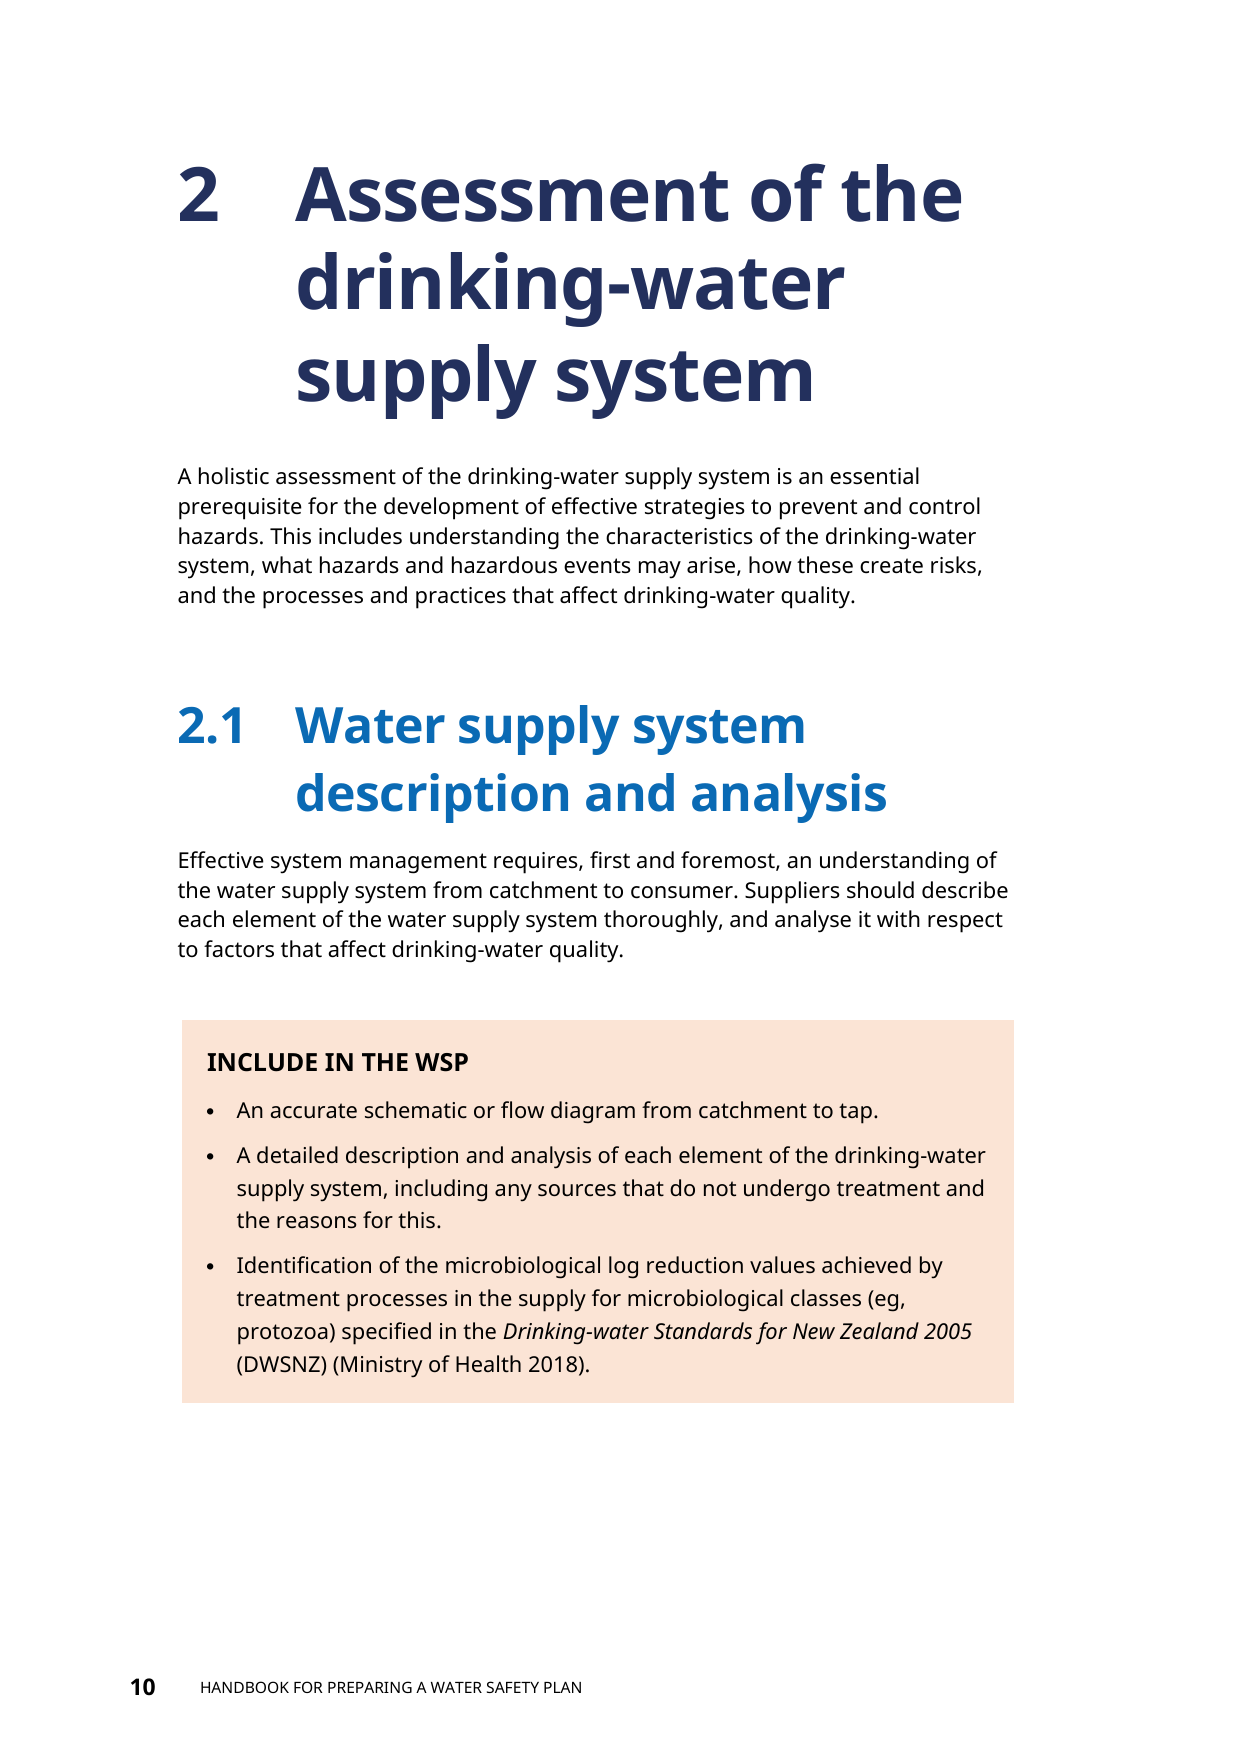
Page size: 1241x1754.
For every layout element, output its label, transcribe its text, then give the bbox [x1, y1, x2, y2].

subtitle INCLUDE IN THE WSP [182, 1020, 1014, 1069]
text Identification of the microbiological log reduction values achieved by treatment processes in the supply for microbiological classes (eg, protozoa) specified in the Drinking-water Standards for New Zealand 2005 (DWSNZ) (Ministry of Health 2018). [182, 1224, 1014, 1403]
text A holistic assessment of the drinking-water supply system is an essential prerequisite for the development of effective strategies to prevent and control hazards. This includes understanding the characteristics of the drinking-water system, what hazards and hazardous events may arise, how these create risks, and the processes and practices that affect drinking-water quality. [177, 461, 1019, 610]
text Effective system management requires, first and foremost, an understanding of the water supply system from catchment to consumer. Suppliers should describe each element of the water supply system thoroughly, and analyse it with respect to factors that affect drinking-water quality. [177, 845, 1019, 964]
subtitle Assessment of the drinking-water supply system [177, 148, 1019, 423]
subtitle Water supply system description and analysis [177, 690, 1019, 826]
text A detailed description and analysis of each element of the drinking-water supply system, including any sources that do not undergo treatment and the reasons for this. [182, 1114, 1014, 1224]
text An accurate schematic or flow diagram from catchment to tap. [182, 1069, 1014, 1114]
